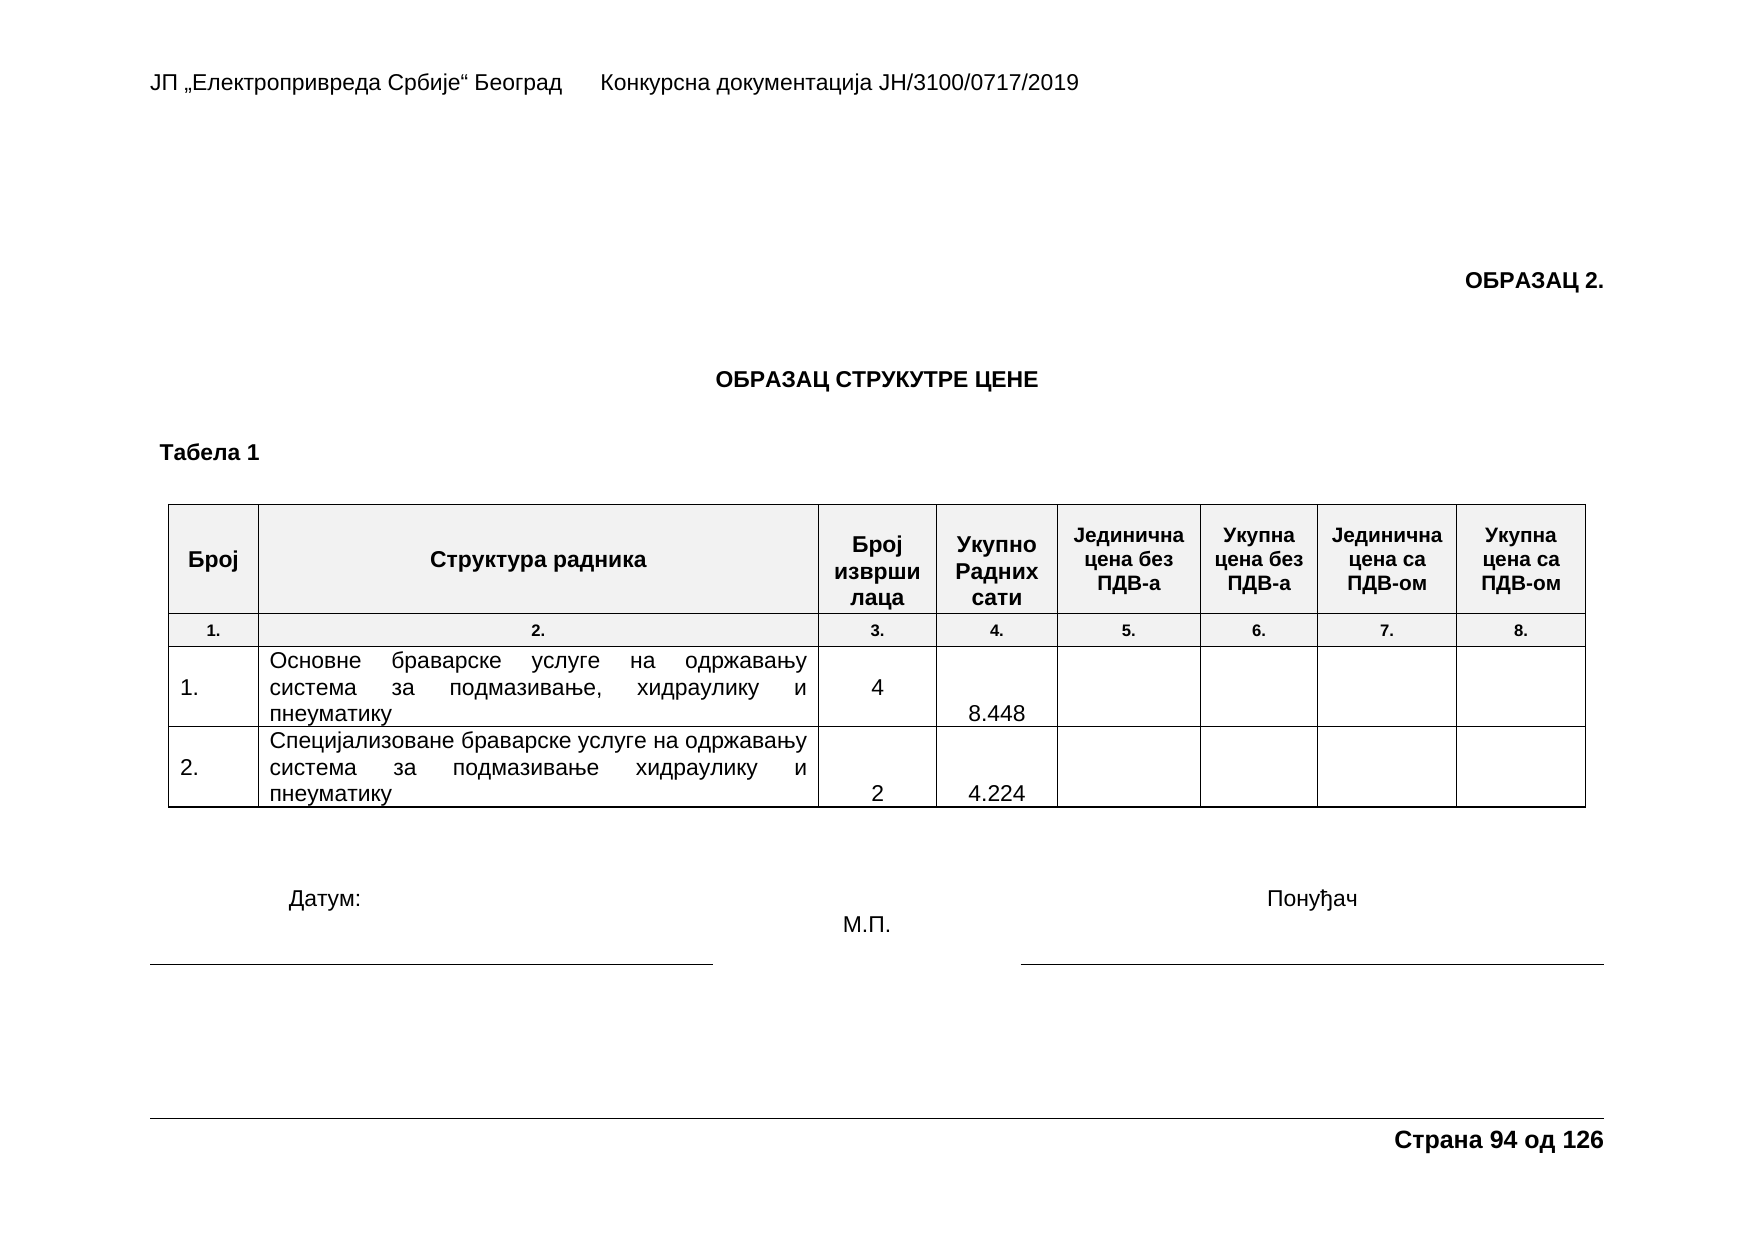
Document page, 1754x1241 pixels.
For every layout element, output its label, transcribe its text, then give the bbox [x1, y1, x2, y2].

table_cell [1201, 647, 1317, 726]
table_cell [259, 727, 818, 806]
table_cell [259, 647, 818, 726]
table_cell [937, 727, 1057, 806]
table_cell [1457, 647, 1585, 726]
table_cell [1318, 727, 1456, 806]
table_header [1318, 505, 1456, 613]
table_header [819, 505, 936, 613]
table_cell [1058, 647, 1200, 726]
text ОБРАЗАЦ СТРУКУТРЕ ЦЕНЕ [150, 366, 1604, 392]
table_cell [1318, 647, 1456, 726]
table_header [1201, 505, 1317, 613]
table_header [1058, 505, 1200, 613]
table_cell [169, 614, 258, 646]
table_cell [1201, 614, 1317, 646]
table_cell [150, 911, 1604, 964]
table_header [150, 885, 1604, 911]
text ОБРАЗАЦ 2. [150, 267, 1604, 293]
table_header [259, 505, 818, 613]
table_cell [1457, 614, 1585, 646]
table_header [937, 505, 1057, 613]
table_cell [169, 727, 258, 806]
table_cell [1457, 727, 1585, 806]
text Табела 1 [159, 439, 1604, 465]
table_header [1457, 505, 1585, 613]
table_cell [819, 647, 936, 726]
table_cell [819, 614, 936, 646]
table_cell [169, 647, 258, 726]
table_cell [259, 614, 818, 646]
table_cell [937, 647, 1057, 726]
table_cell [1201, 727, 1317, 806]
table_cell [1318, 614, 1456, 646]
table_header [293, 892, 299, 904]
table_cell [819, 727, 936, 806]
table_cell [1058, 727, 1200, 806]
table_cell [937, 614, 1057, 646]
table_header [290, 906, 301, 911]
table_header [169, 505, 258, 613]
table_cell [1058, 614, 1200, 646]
